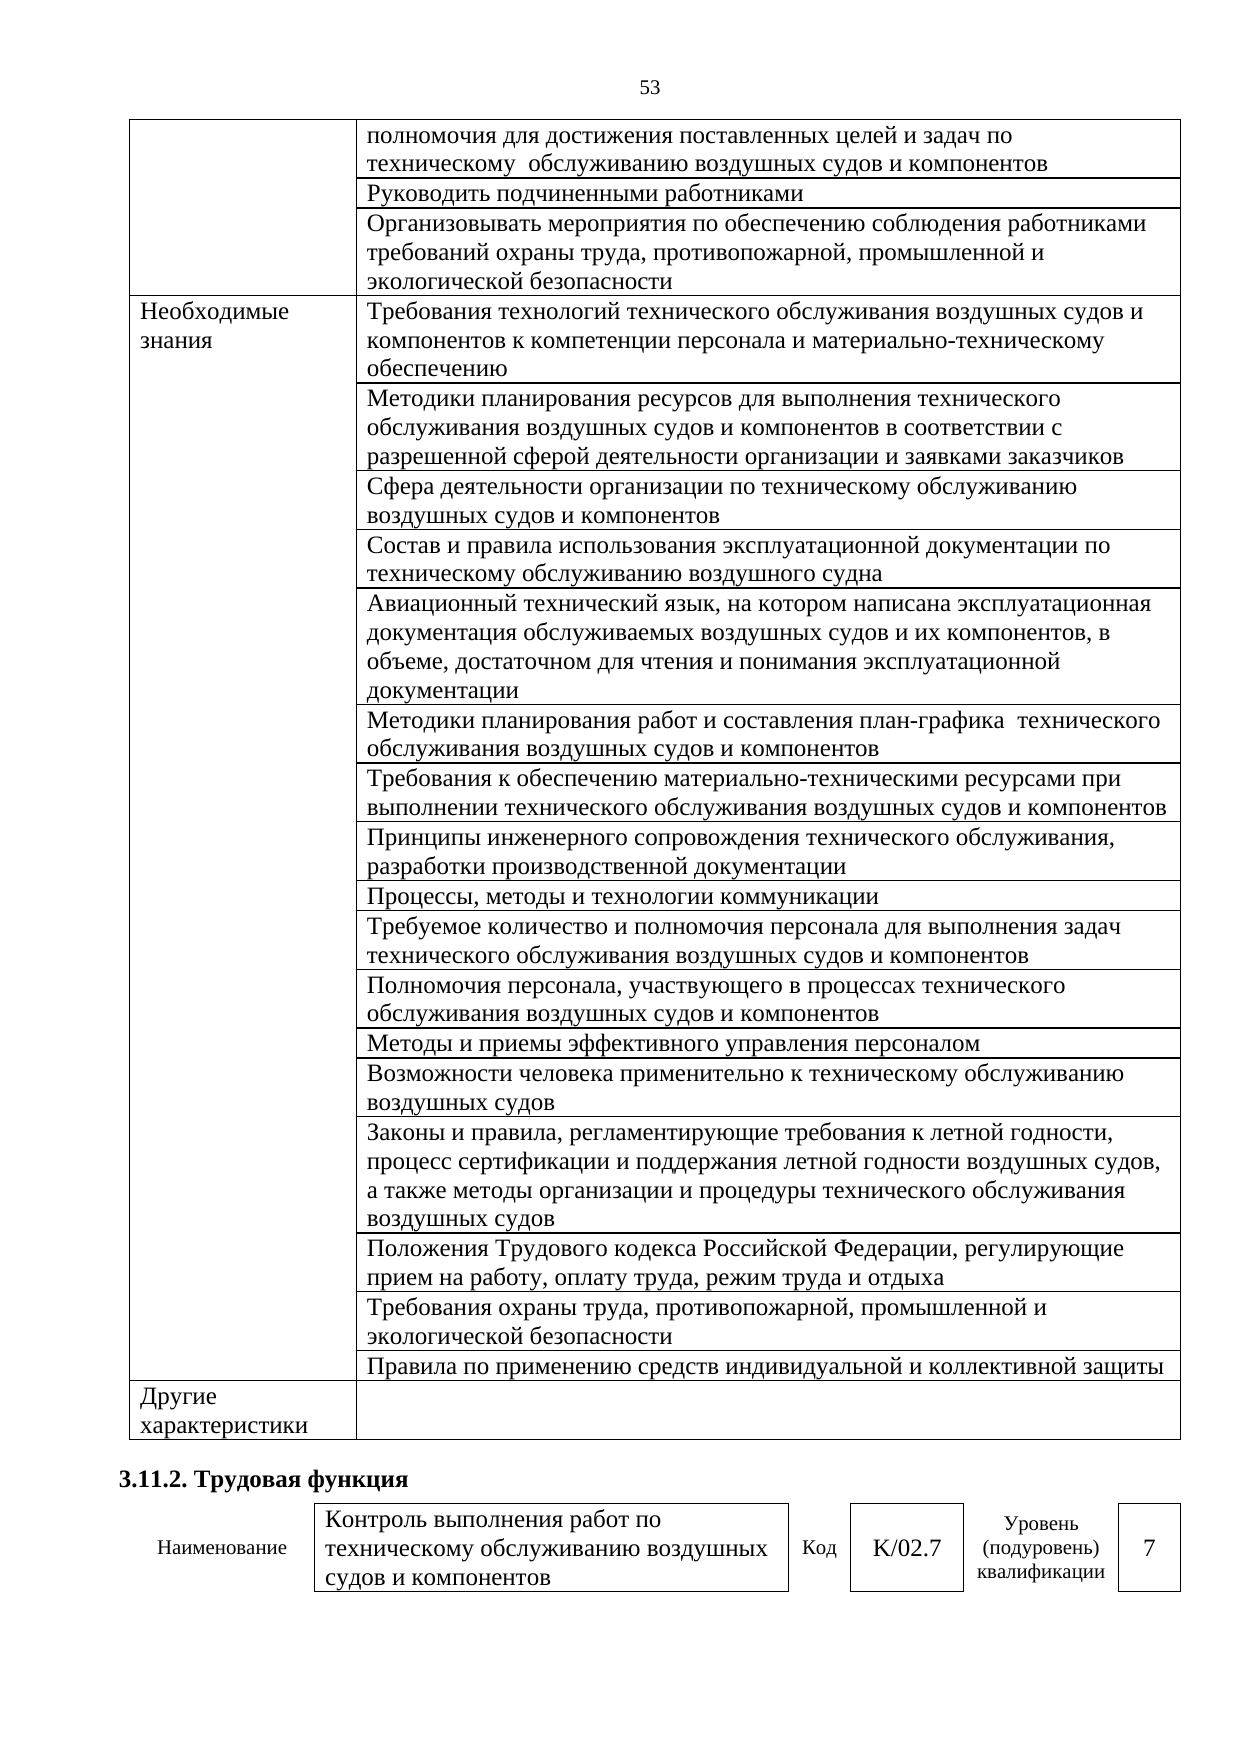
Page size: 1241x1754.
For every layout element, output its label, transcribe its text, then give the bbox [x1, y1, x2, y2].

table_cell Авиационный технический язык, на котором написана эксплуатационная документация обслуживаемых воздушных судов и их компонентов, в объеме, достаточном для чтения и понимания эксплуатационной документации [357, 589, 1180, 703]
table_cell Необходимые знания [130, 296, 356, 1380]
table_cell Требования к обеспечению материально-техническими ресурсами при выполнении технического обслуживания воздушных судов и компонентов [357, 764, 1180, 821]
table_cell Методики планирования ресурсов для выполнения технического обслуживания воздушных судов и компонентов в соответствии с разрешенной сферой деятельности организации и заявками заказчиков [357, 384, 1180, 470]
table_cell Требования охраны труда, противопожарной, промышленной и экологической безопасности [357, 1292, 1180, 1350]
table_cell Руководить подчиненными работниками [357, 179, 1180, 207]
table_cell [357, 1381, 1180, 1438]
table_cell Законы и правила, регламентирующие требования к летной годности, процесс сертификации и поддержания летной годности воздушных судов, а также методы организации и процедуры технического обслуживания воздушных судов [357, 1117, 1180, 1232]
table_cell Положения Трудового кодекса Российской Федерации, регулирующие прием на работу, оплату труда, режим труда и отдыха [357, 1234, 1180, 1291]
table_header Наименование [129, 1503, 314, 1591]
table_header Уровень (подуровень) квалификации [964, 1503, 1118, 1591]
table_header Код [789, 1503, 850, 1591]
table_cell Сфера деятельности организации по техническому обслуживанию воздушных судов и компонентов [357, 471, 1180, 528]
subtitle 3.11.2. Трудовая функция [118, 1464, 1181, 1493]
table_cell Другие характеристики [130, 1381, 356, 1438]
table_cell Процессы, методы и технологии коммуникации [357, 881, 1180, 910]
table_header Контроль выполнения работ по техническому обслуживанию воздушных судов и компонентов [315, 1504, 788, 1591]
table_cell Методики планирования работ и составления план-графика технического обслуживания воздушных судов и компонентов [357, 705, 1180, 762]
table_cell Правила по применению средств индивидуальной и коллективной защиты [357, 1351, 1180, 1380]
table_cell Требования технологий технического обслуживания воздушных судов и компонентов к компетенции персонала и материально-техническому обеспечению [357, 296, 1180, 382]
table_cell Требуемое количество и полномочия персонала для выполнения задач технического обслуживания воздушных судов и компонентов [357, 911, 1180, 968]
table_cell Организовывать мероприятия по обеспечению соблюдения работниками требований охраны труда, противопожарной, промышленной и экологической безопасности [357, 209, 1180, 295]
table_header K/02.7 [851, 1504, 963, 1591]
table_cell Методы и приемы эффективного управления персоналом [357, 1029, 1180, 1057]
table_cell Полномочия персонала, участвующего в процессах технического обслуживания воздушных судов и компонентов [357, 970, 1180, 1027]
table_header 7 [1119, 1504, 1180, 1591]
table_cell Принципы инженерного сопровождения технического обслуживания, разработки производственной документации [357, 822, 1180, 880]
table_cell Состав и правила использования эксплуатационной документации по техническому обслуживанию воздушного судна [357, 530, 1180, 587]
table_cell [357, 120, 1180, 177]
table_cell Возможности человека применительно к техническому обслуживанию воздушных судов [357, 1059, 1180, 1116]
